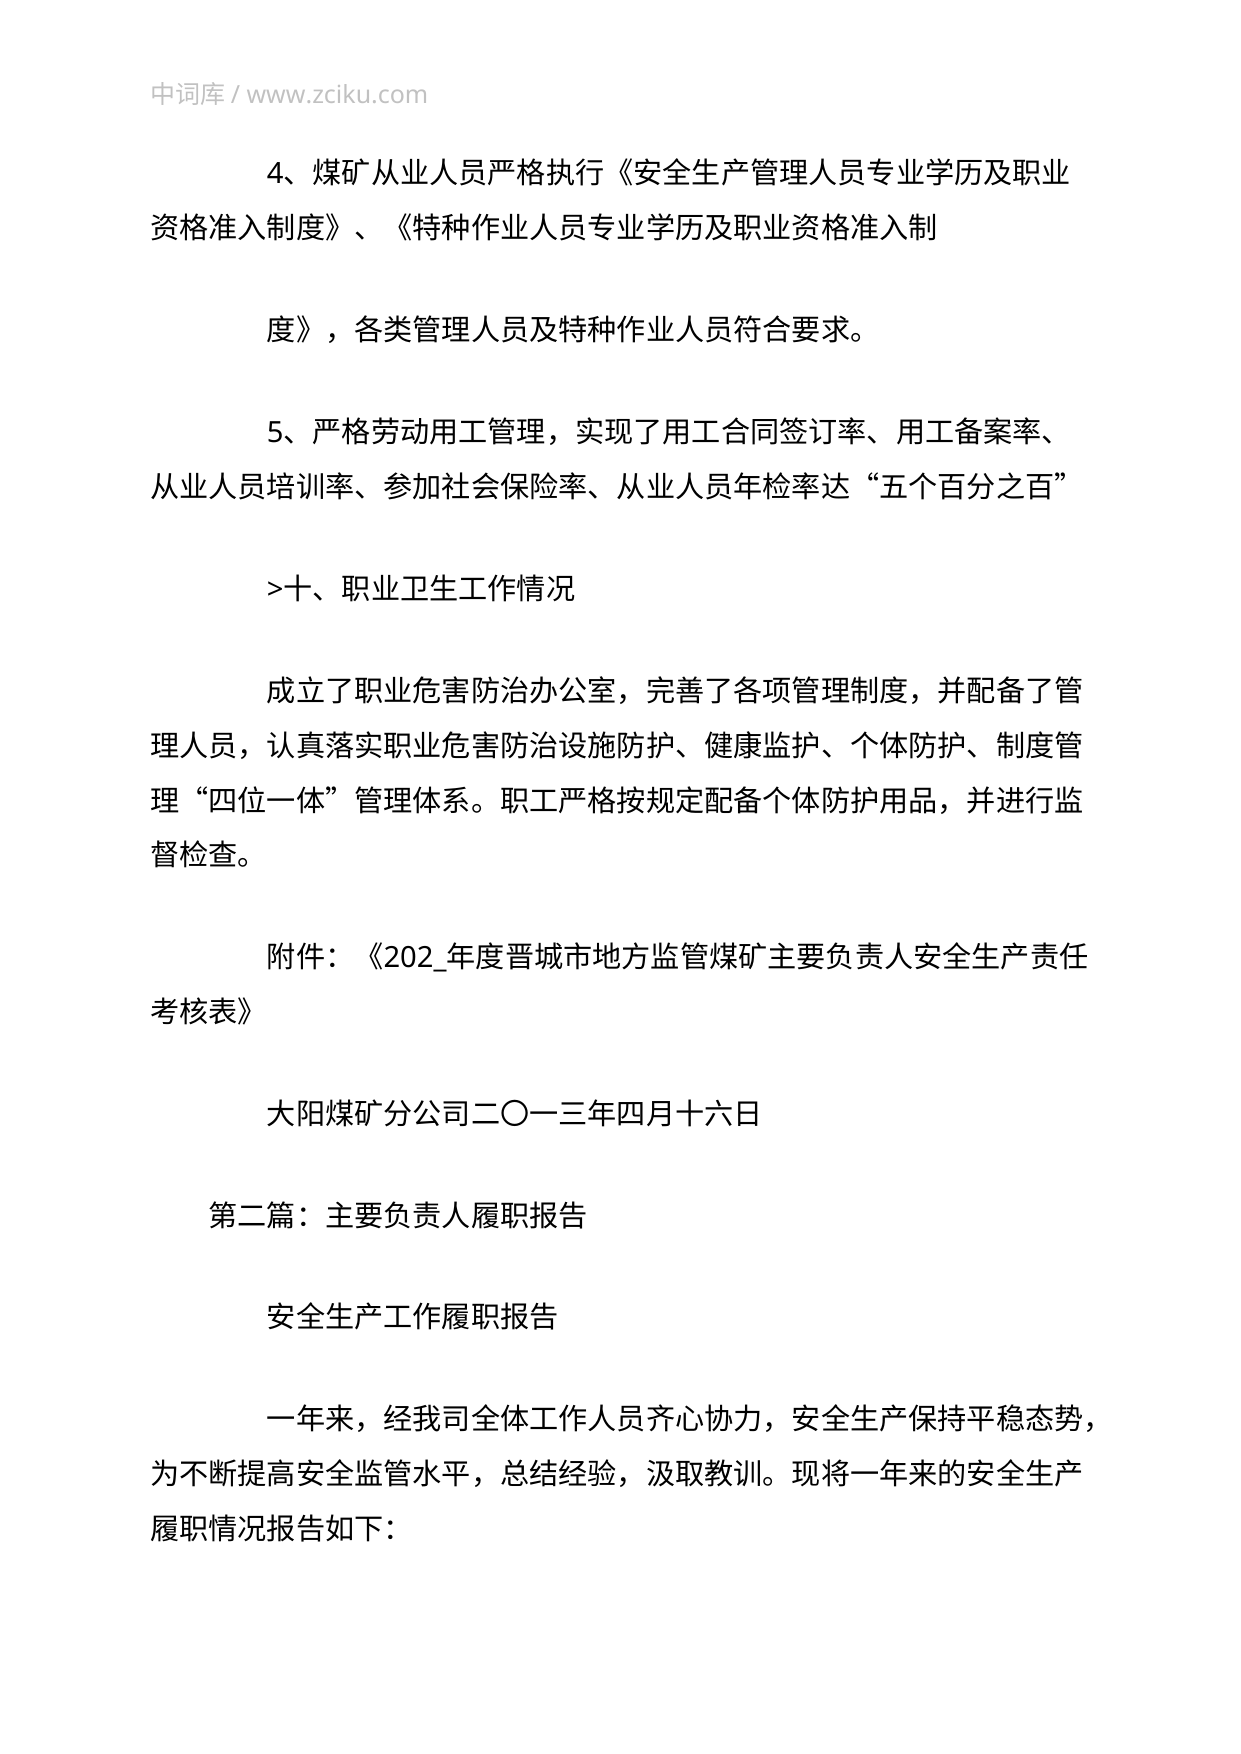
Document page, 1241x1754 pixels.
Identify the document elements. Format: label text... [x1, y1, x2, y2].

text 5、严格劳动用工管理，实现了用工合同签订率、用工备案率、从业人员培训率、参加社会保险率、从业人员年检率达“五个百分之百” [150, 408, 1090, 506]
text 4、煤矿从业人员严格执行《安全生产管理人员专业学历及职业资格准入制度》、《特种作业人员专业学历及职业资格准入制 [150, 150, 1090, 247]
text 大阳煤矿分公司二〇一三年四月十六日 [150, 1091, 1090, 1133]
text 成立了职业危害防治办公室，完善了各项管理制度，并配备了管理人员，认真落实职业危害防治设施防护、健康监护、个体防护、制度管理“四位一体”管理体系。职工严格按规定配备个体防护用品，并进行监督检查。 [150, 667, 1090, 874]
text 度》，各类管理人员及特种作业人员符合要求。 [150, 307, 1090, 349]
text 一年来，经我司全体工作人员齐心协力，安全生产保持平稳态势，为不断提高安全监管水平，总结经验，汲取教训。现将一年来的安全生产履职情况报告如下： [150, 1396, 1090, 1548]
text 第二篇：主要负责人履职报告 [150, 1192, 1090, 1234]
text >十、职业卫生工作情况 [150, 565, 1090, 608]
text 附件：《202_年度晋城市地方监管煤矿主要负责人安全生产责任考核表》 [150, 934, 1090, 1031]
text 安全生产工作履职报告 [150, 1294, 1090, 1336]
